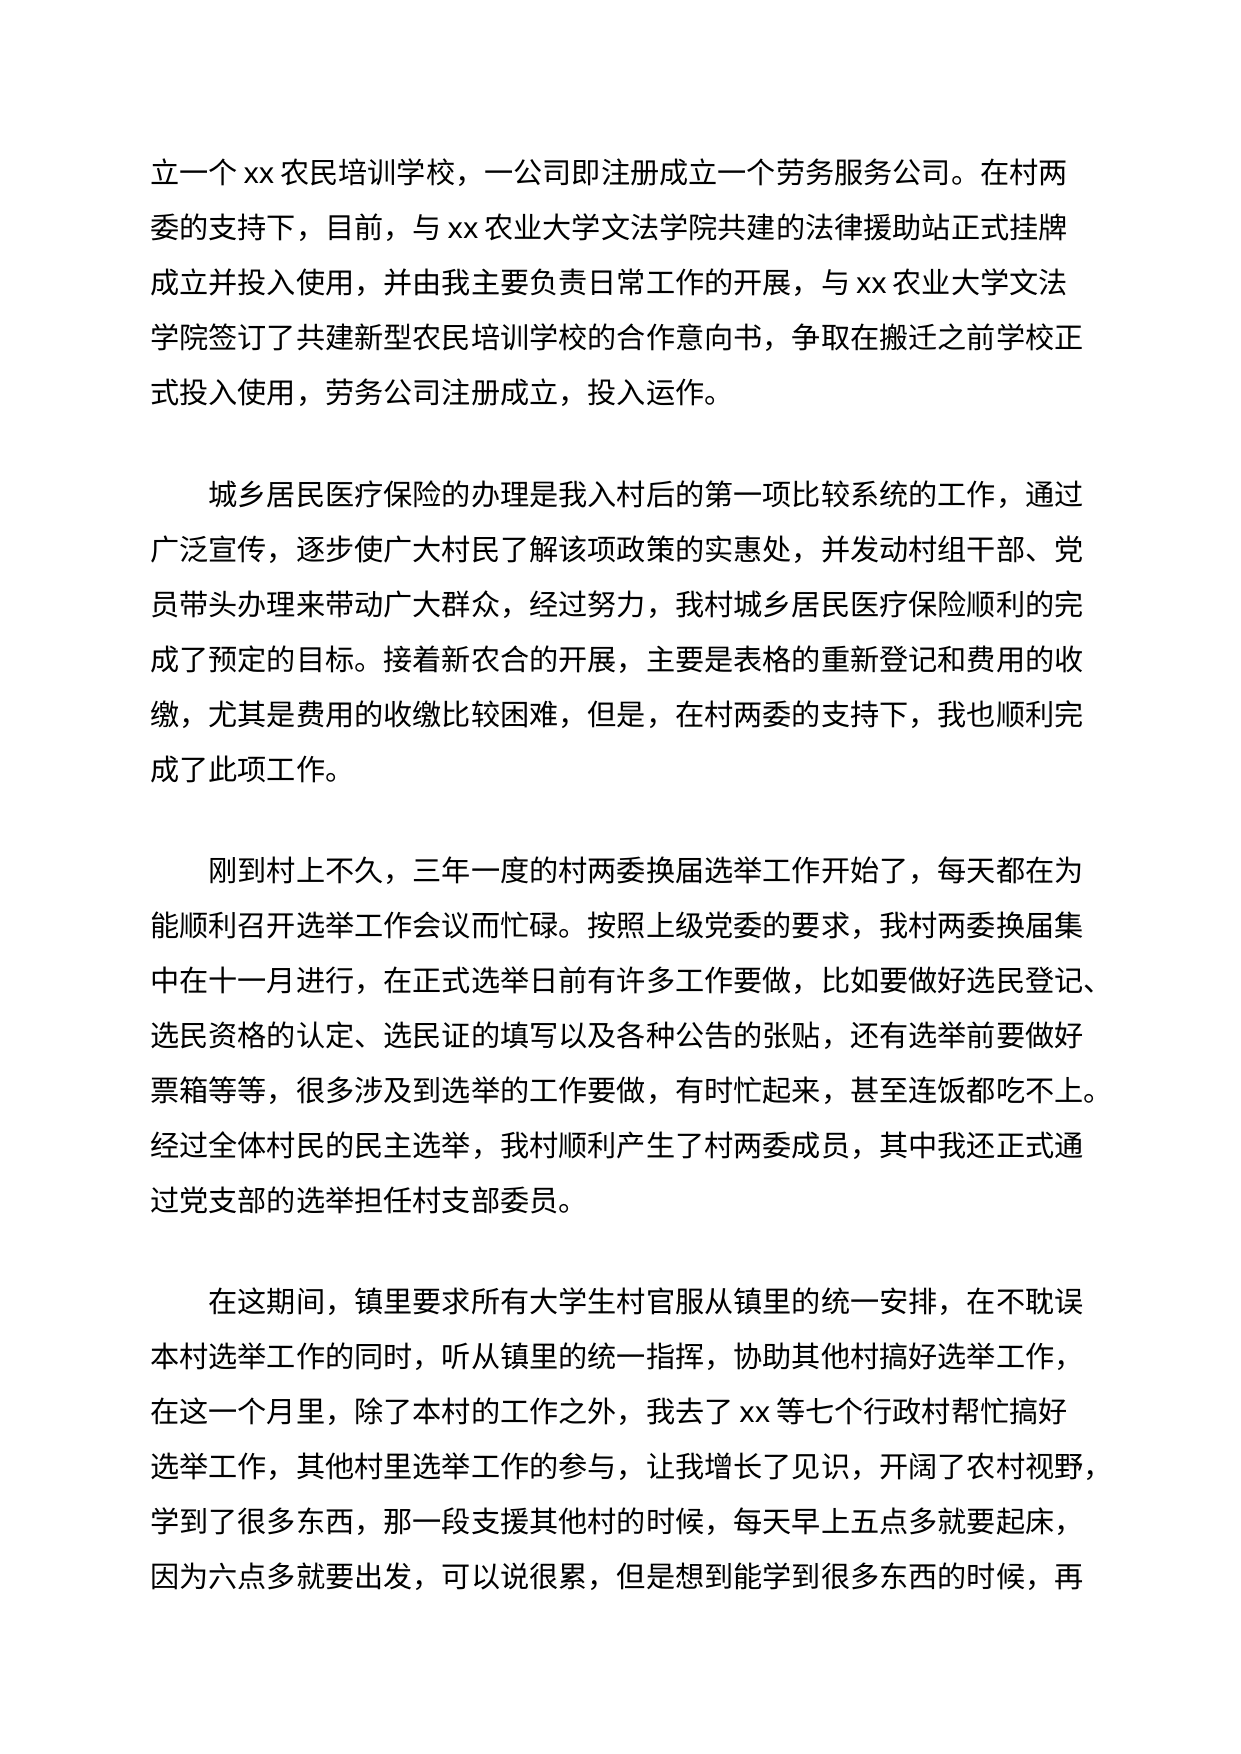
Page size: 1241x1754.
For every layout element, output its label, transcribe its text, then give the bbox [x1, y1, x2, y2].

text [150, 150, 1090, 412]
text 城乡居民医疗保险的办理是我入村后的第一项比较系统的工作，通过广泛宣传，逐步使广大村民了解该项政策的实惠处，并发动村组干部、党员带头办理来带动广大群众，经过努力，我村城乡居民医疗保险顺利的完成了预定的目标。接着新农合的开展，主要是表格的重新登记和费用的收缴，尤其是费用的收缴比较困难，但是，在村两委的支持下，我也顺利完成了此项工作。 [150, 472, 1090, 788]
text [150, 1279, 1090, 1596]
text 刚到村上不久，三年一度的村两委换届选举工作开始了，每天都在为能顺利召开选举工作会议而忙碌。按照上级党委的要求，我村两委换届集中在十一月进行，在正式选举日前有许多工作要做，比如要做好选民登记、选民资格的认定、选民证的填写以及各种公告的张贴，还有选举前要做好票箱等等，很多涉及到选举的工作要做，有时忙起来，甚至连饭都吃不上。经过全体村民的民主选举，我村顺利产生了村两委成员，其中我还正式通过党支部的选举担任村支部委员。 [150, 848, 1090, 1219]
